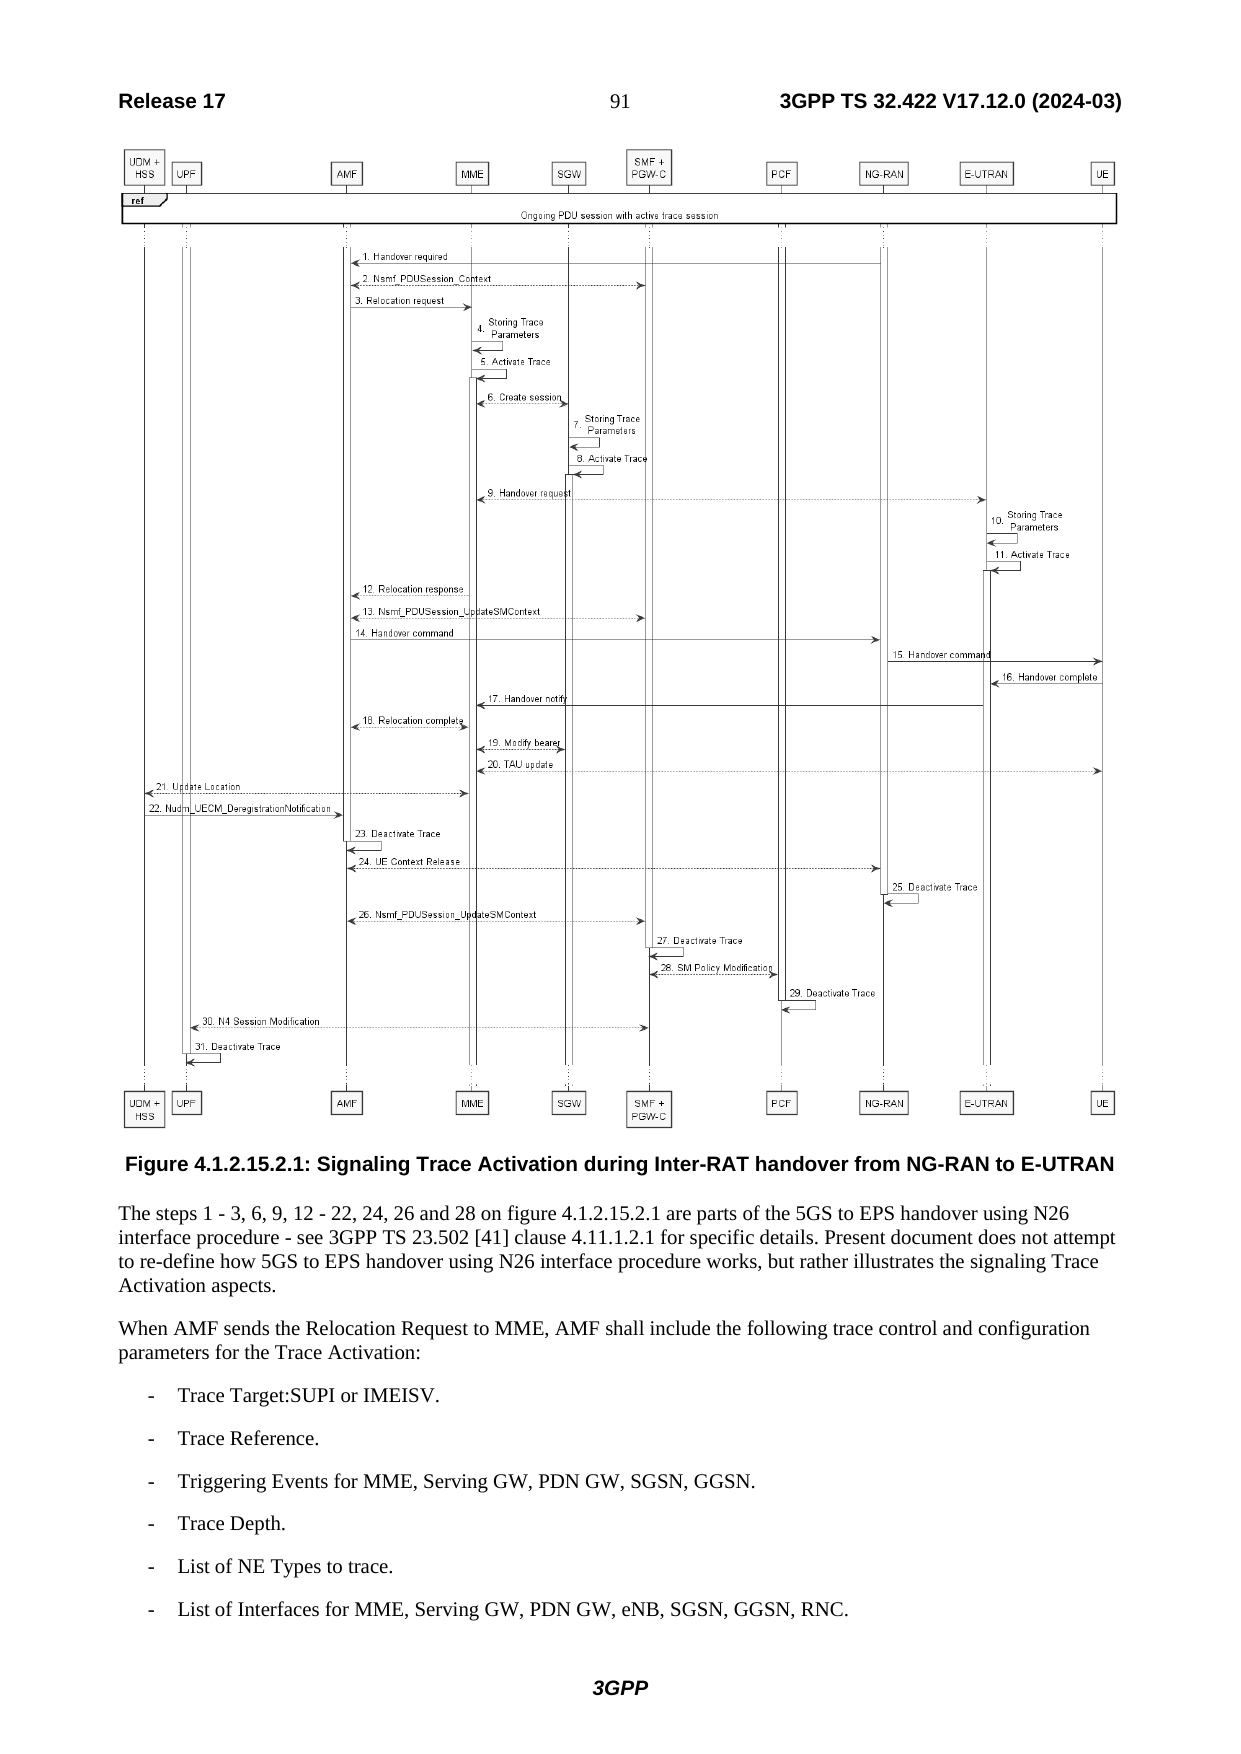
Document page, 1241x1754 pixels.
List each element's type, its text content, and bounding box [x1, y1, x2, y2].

text The steps 1 - 3, 6, 9, 12 - 22, 24, 26 and 28 on figure 4.1.2.15.2.1 are parts of the 5GS to EPS handover using N26 interface procedure - see 3GPP TS 23.502 [41] clause 4.11.1.2.1 for specific details. Present document does not attempt to re-define how 5GS to EPS handover using N26 interface procedure works, but rather illustrates the signaling Trace Activation aspects. [118, 1201, 1122, 1297]
text Figure 4.1.2.15.2.1: Signaling Trace Activation during Inter-RAT handover from NG-RAN to E-UTRAN [118, 1152, 1122, 1176]
text - Trace Reference. [148, 1426, 1122, 1450]
text - Trace Depth. [148, 1511, 1122, 1535]
text - List of NE Types to trace. [148, 1554, 1122, 1578]
text - Trace Target:SUPI or IMEISV. [148, 1383, 1122, 1407]
text - List of Interfaces for MME, Serving GW, PDN GW, eNB, SGSN, GGSN, RNC. [148, 1597, 1122, 1621]
text - Triggering Events for MME, Serving GW, PDN GW, SGSN, GGSN. [148, 1468, 1122, 1493]
picture [118, 147, 1123, 1134]
text When AMF sends the Relocation Request to MME, AMF shall include the following trace control and configuration parameters for the Trace Activation: [118, 1316, 1122, 1364]
